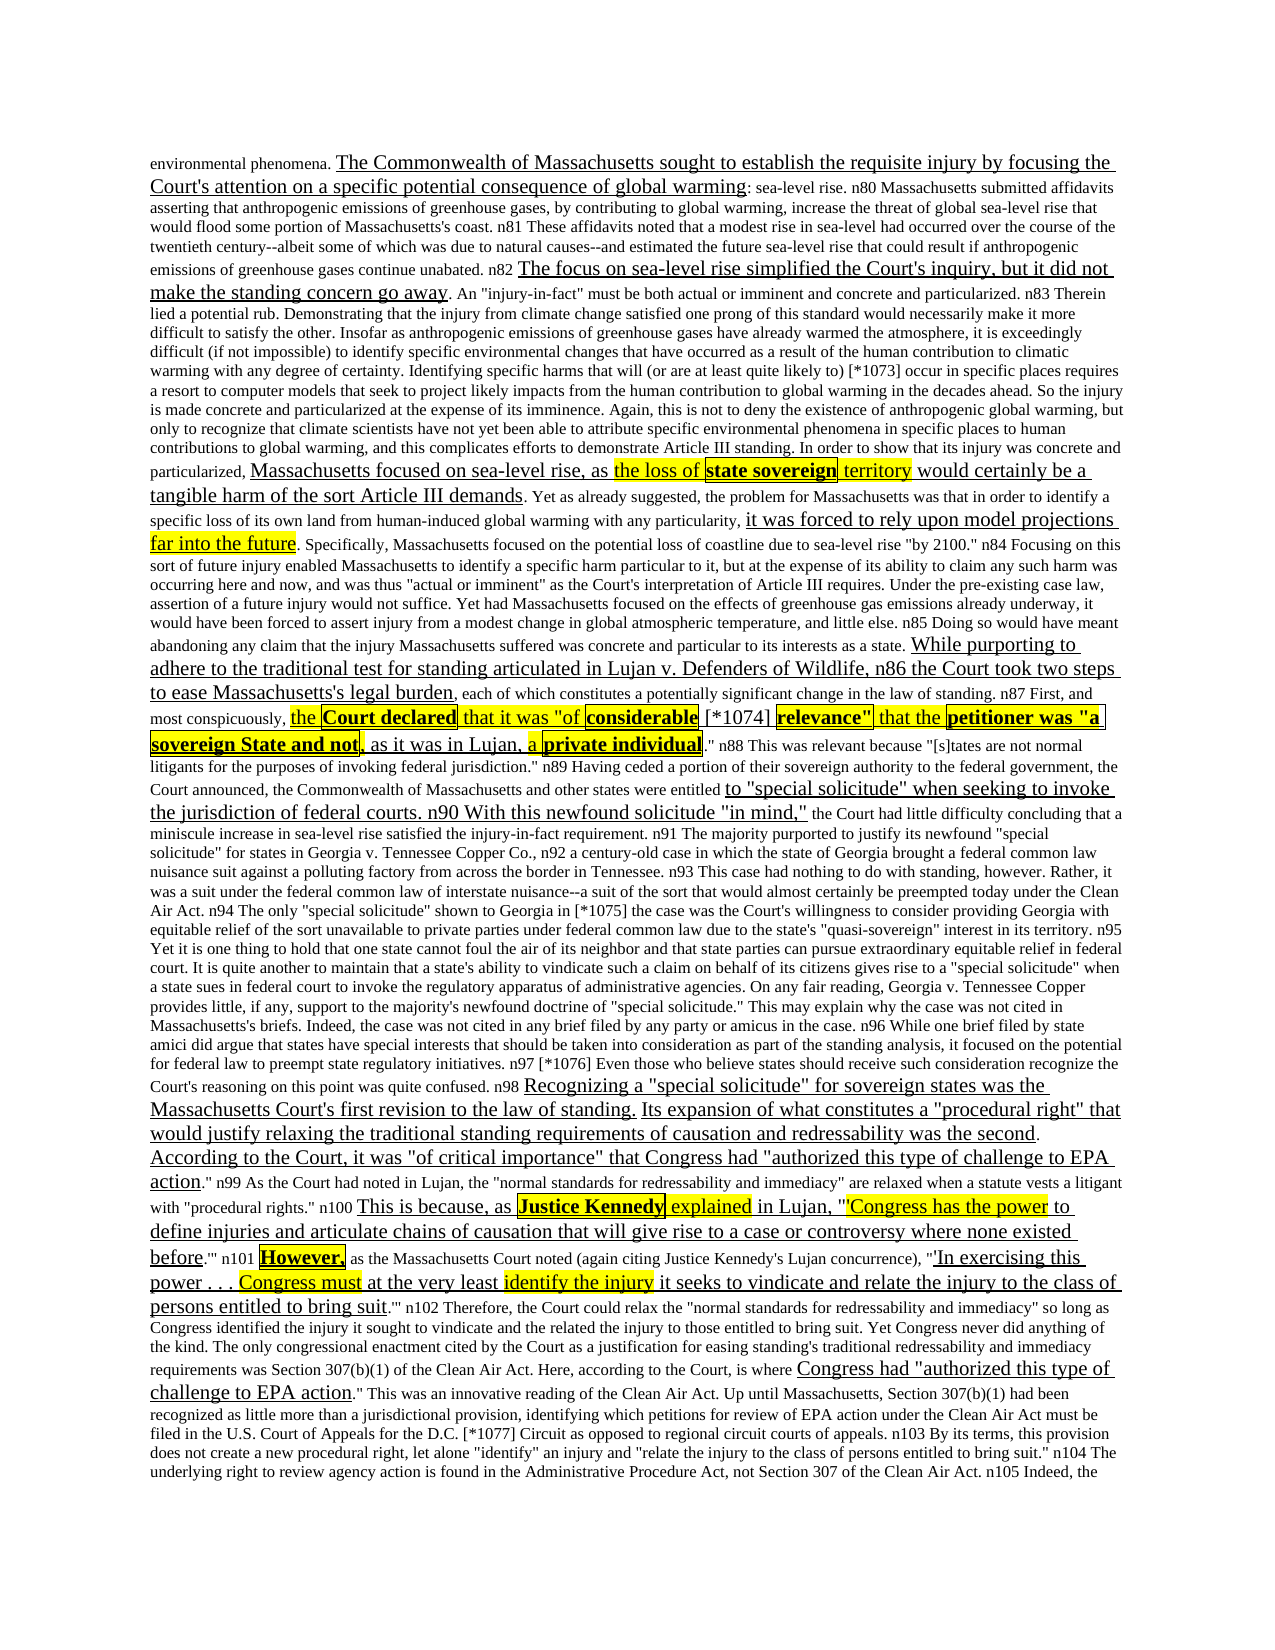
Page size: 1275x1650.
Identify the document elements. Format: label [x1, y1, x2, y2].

text [150, 150, 1125, 1481]
